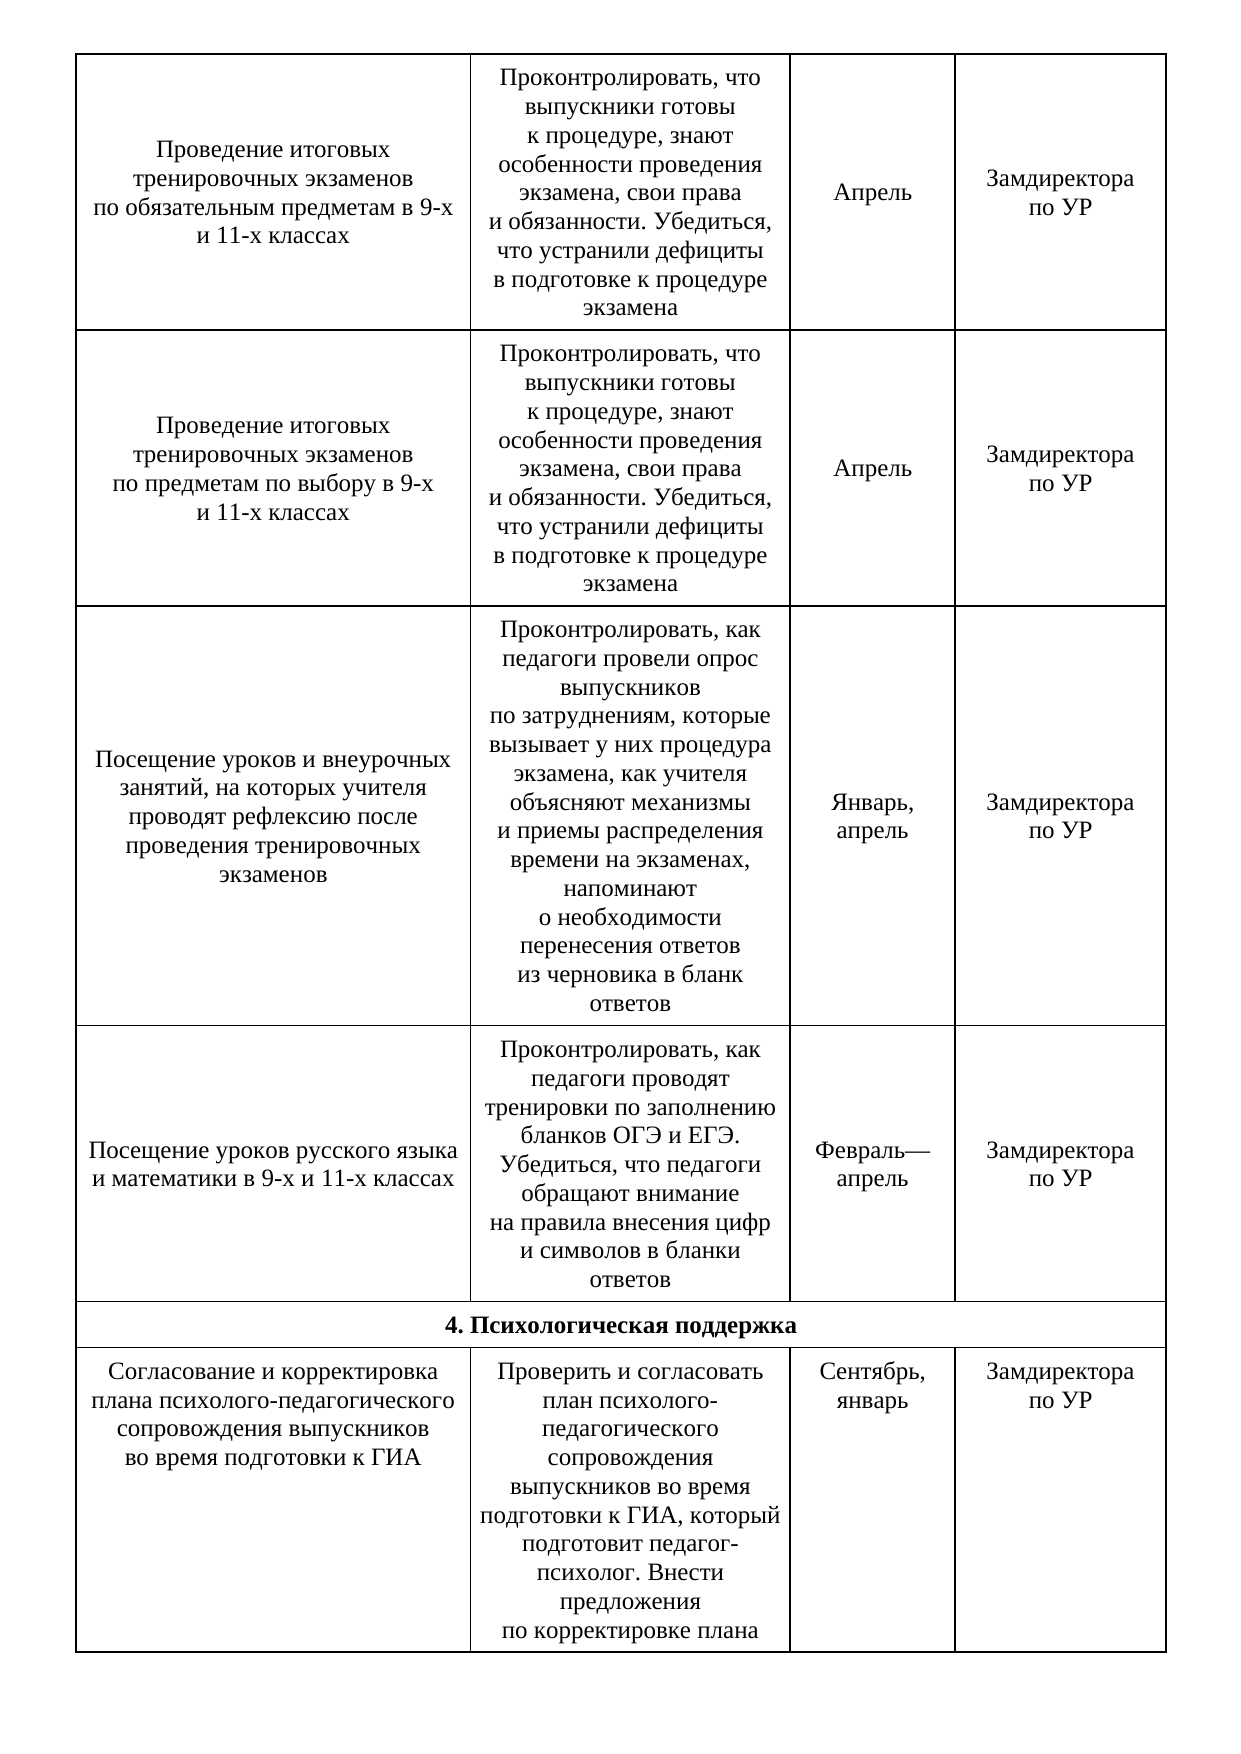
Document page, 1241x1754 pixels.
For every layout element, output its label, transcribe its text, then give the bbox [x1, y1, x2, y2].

table_cell Апрель [791, 55, 954, 329]
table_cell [77, 1348, 470, 1651]
table_cell Замдиректора по УР [956, 55, 1165, 329]
table_cell Февраль—апрель [791, 1026, 954, 1301]
table_cell Проведение итоговых тренировочных экзаменов по предметам по выбору в 9-х и 11-х классах [77, 331, 470, 605]
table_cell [471, 1348, 789, 1651]
table_cell Проконтролировать, что выпускники готовы к процедуре, знают особенности проведения экзамена, свои права и обязанности. Убедиться, что устранили дефициты в подготовке к процедуре экзамена [471, 331, 789, 605]
table_cell Замдиректора по УР [956, 331, 1165, 605]
table_cell Проведение итоговых тренировочных экзаменов по обязательным предметам в 9-х и 11-х классах [77, 55, 470, 329]
table_cell Замдиректора по УР [956, 1026, 1165, 1301]
table_cell Январь, апрель [791, 607, 954, 1025]
table_cell Апрель [791, 331, 954, 605]
table_cell Проконтролировать, что выпускники готовы к процедуре, знают особенности проведения экзамена, свои права и обязанности. Убедиться, что устранили дефициты в подготовке к процедуре экзамена [471, 55, 789, 329]
table_cell Проконтролировать, как педагоги проводят тренировки по заполнению бланков ОГЭ и ЕГЭ. Убедиться, что педагоги обращают внимание на правила внесения цифр и символов в бланки ответов [471, 1026, 789, 1301]
table_cell 4. Психологическая поддержка [77, 1302, 1165, 1347]
table_cell Посещение уроков русского языка и математики в 9-х и 11-х классах [77, 1026, 470, 1301]
table_cell Посещение уроков и внеурочных занятий, на которых учителя проводят рефлексию после проведения тренировочных экзаменов [77, 607, 470, 1025]
table_cell Проконтролировать, как педагоги провели опрос выпускников по затруднениям, которые вызывает у них процедура экзамена, как учителя объясняют механизмы и приемы распределения времени на экзаменах, напоминают о необходимости перенесения ответов из черновика в бланк ответов [471, 607, 789, 1025]
table_cell Замдиректора по УР [956, 1348, 1165, 1651]
table_cell Сентябрь, январь [791, 1348, 954, 1651]
table_cell Замдиректора по УР [956, 607, 1165, 1025]
